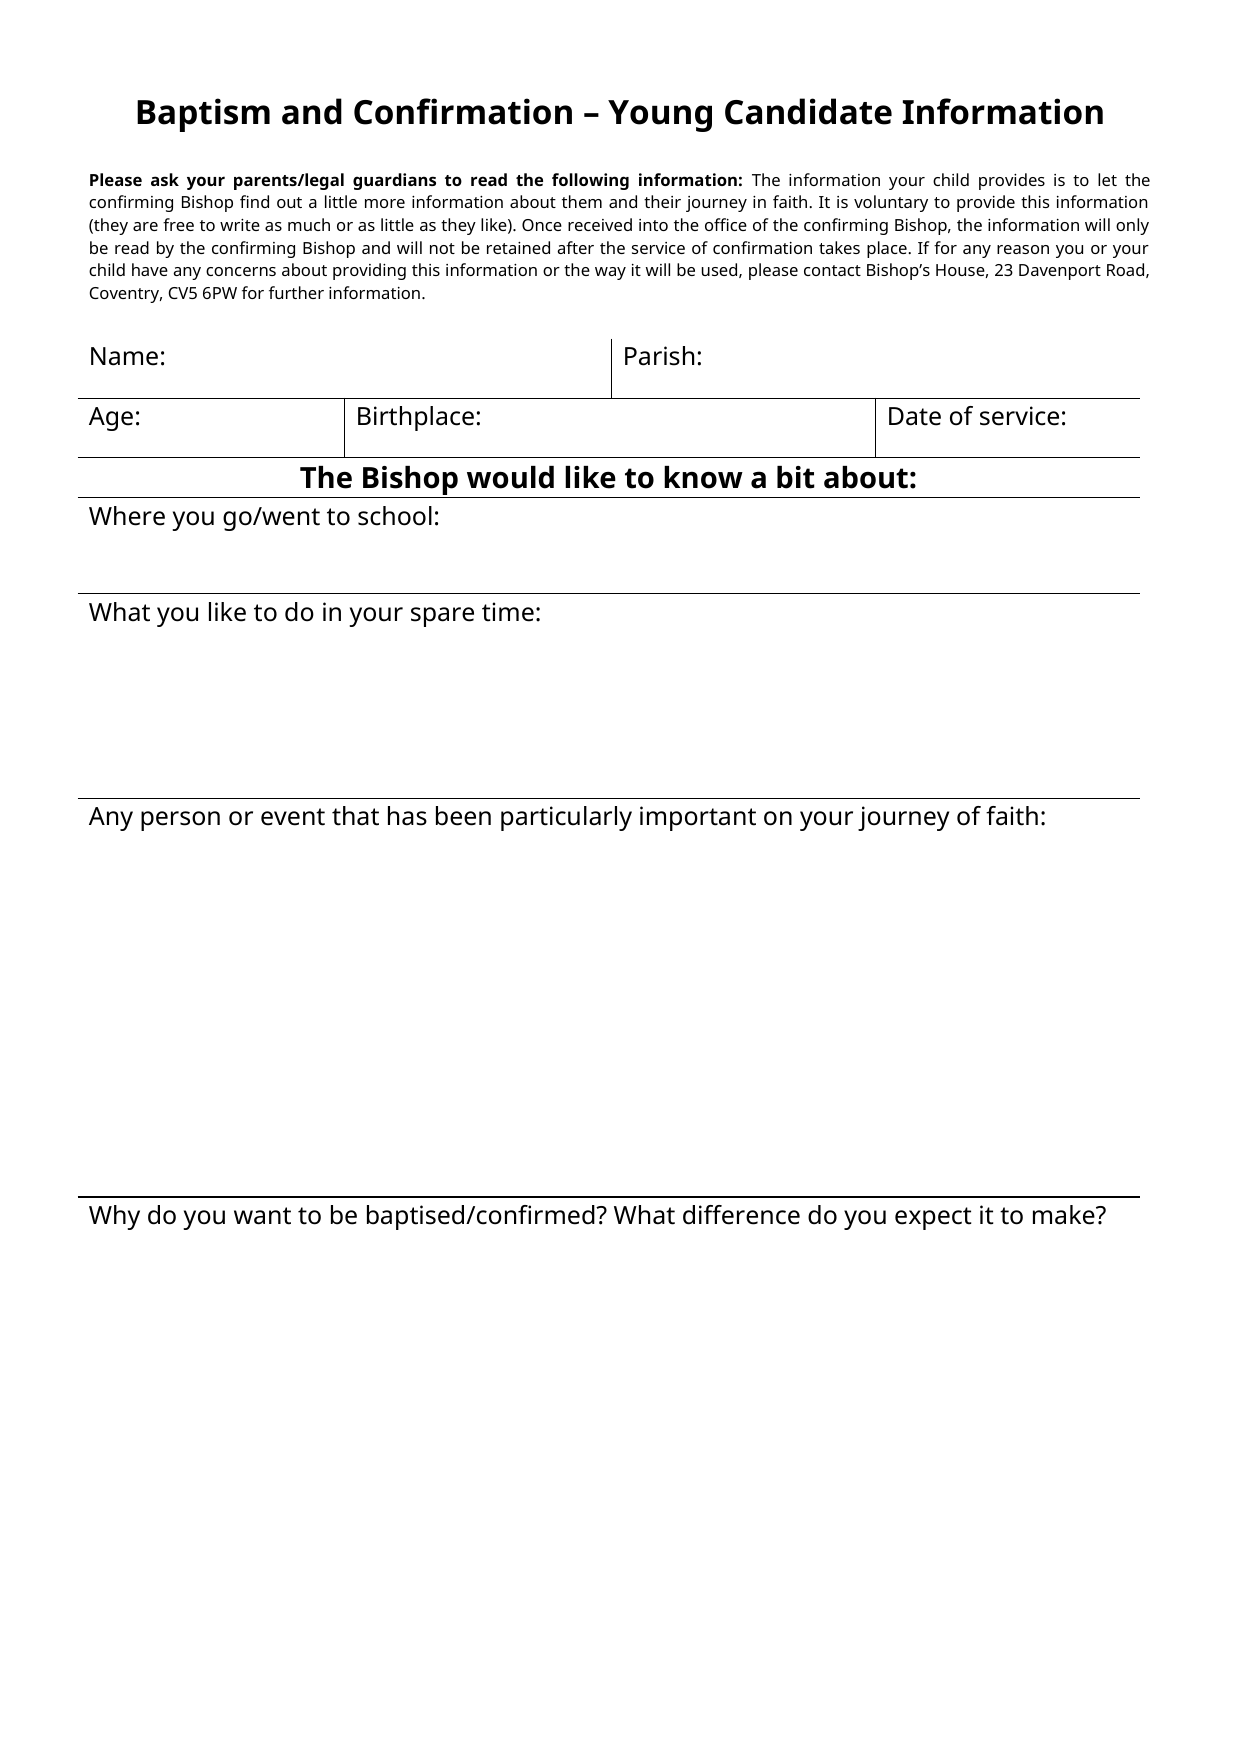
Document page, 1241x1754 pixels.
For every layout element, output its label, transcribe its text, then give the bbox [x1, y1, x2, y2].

table_cell Date of service: [876, 399, 1140, 457]
text Baptism and Confirmation – Young Candidate Information [89, 89, 1152, 134]
table_header Parish: [612, 339, 1140, 397]
table_cell What you like to do in your spare time: [78, 594, 1140, 798]
table_cell Any person or event that has been particularly important on your journey of faith: [78, 799, 1140, 1196]
table_cell Age: [78, 399, 344, 457]
table_header Name: [78, 339, 611, 397]
table_cell The Bishop would like to know a bit about: [78, 458, 1140, 497]
table_cell Birthplace: [345, 399, 875, 457]
table_cell Why do you want to be baptised/confirmed? What difference do you expect it to make? [78, 1198, 1140, 1595]
text Please ask your parents/legal guardians to read the following information: The information your child provides is to let the confirming Bishop find out a little more information about them and their journey in faith. It is voluntary to provide this information (they are free to write as much or as little as they like). Once received into the office of the confirming Bishop, the information will only be read by the confirming Bishop and will not be retained after the service of confirmation takes place. If for any reason you or your child have any concerns about providing this information or the way it will be used, please contact Bishop’s House, 23 Davenport Road, Coventry, CV5 6PW for further information. [89, 168, 1152, 304]
table_cell Where you go/went to school: [78, 498, 1140, 593]
